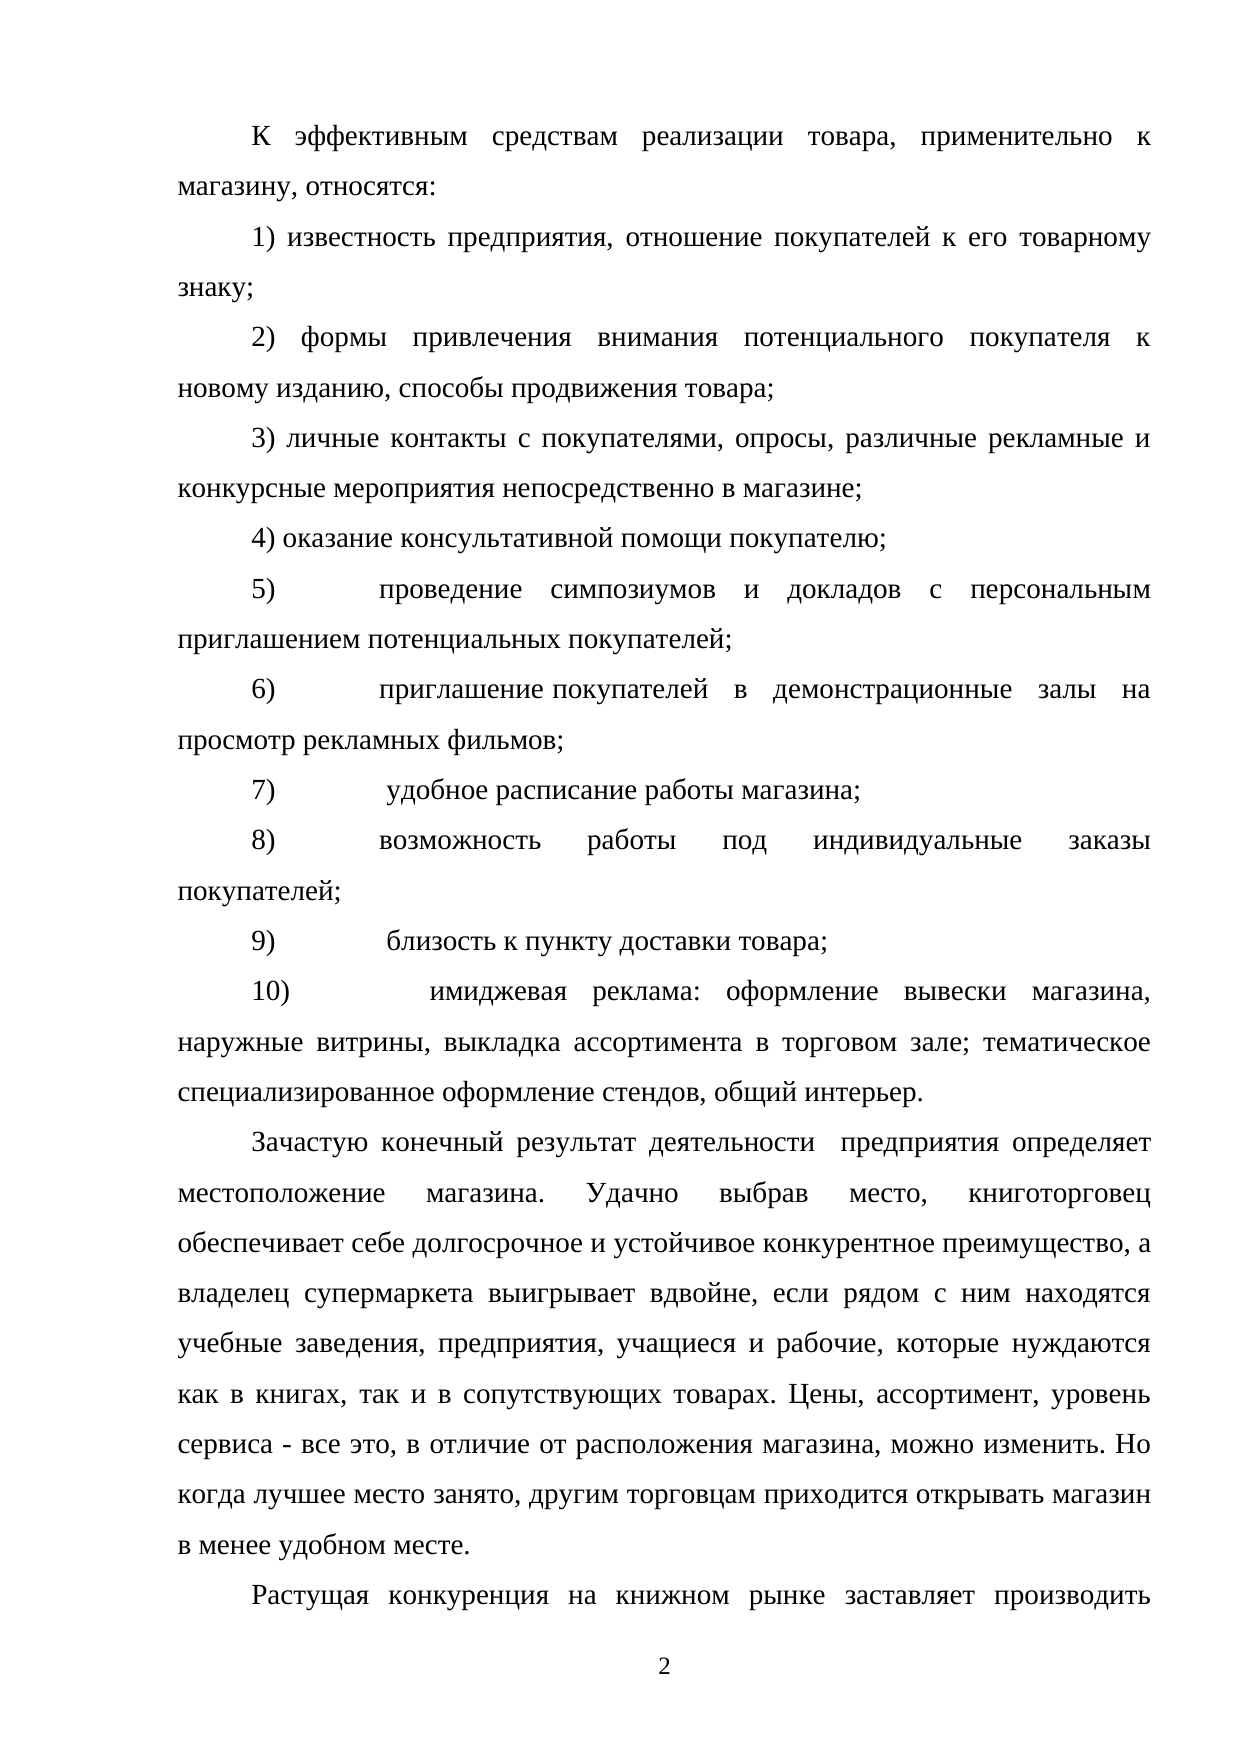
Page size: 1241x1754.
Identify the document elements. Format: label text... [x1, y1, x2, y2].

list имиджевая реклама: оформление вывески магазина, наружные витрины, выкладка ассортимента в торговом зале; тематическое специализированное оформление стендов, общий интерьер. [177, 973, 1152, 1108]
list близость к пункту доставки товара; [177, 923, 1152, 957]
list приглашение покупателей в демонстрационные залы на просмотр рекламных фильмов; [177, 672, 1152, 755]
list проведение симпозиумов и докладов с персональным приглашением потенциальных покупателей; [177, 571, 1152, 655]
text 4) оказание консультативной помощи покупателю; [177, 521, 1152, 554]
text 2) формы привлечения внимания потенциального покупателя к новому изданию, способы продвижения товара; [177, 319, 1152, 403]
list удобное расписание работы магазина; [177, 772, 1152, 806]
text К эффективным средствам реализации товара, применительно к магазину, относятся: [177, 118, 1152, 202]
text 3) личные контакты с покупателями, опросы, различные рекламные и конкурсные мероприятия непосредственно в магазине; [177, 420, 1152, 504]
text Зачастую конечный результат деятельности предприятия определяет местоположение магазина. Удачно выбрав место, книготорговец обеспечивает себе долгосрочное и устойчивое конкурентное преимущество, а владелец супермаркета выигрывает вдвойне, если рядом с ним находятся учебные заведения, предприятия, учащиеся и рабочие, которые нуждаются как в книгах, так и в сопутствующих товарах. Цены, ассортимент, уровень сервиса - все это, в отличие от расположения магазина, можно изменить. Но когда лучшее место занято, другим торговцам приходится открывать магазин в менее удобном месте. [177, 1124, 1152, 1560]
list возможность работы под индивидуальные заказы покупателей; [177, 822, 1152, 906]
text 1) известность предприятия, отношение покупателей к его товарному знаку; [177, 219, 1152, 303]
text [177, 1577, 1152, 1611]
